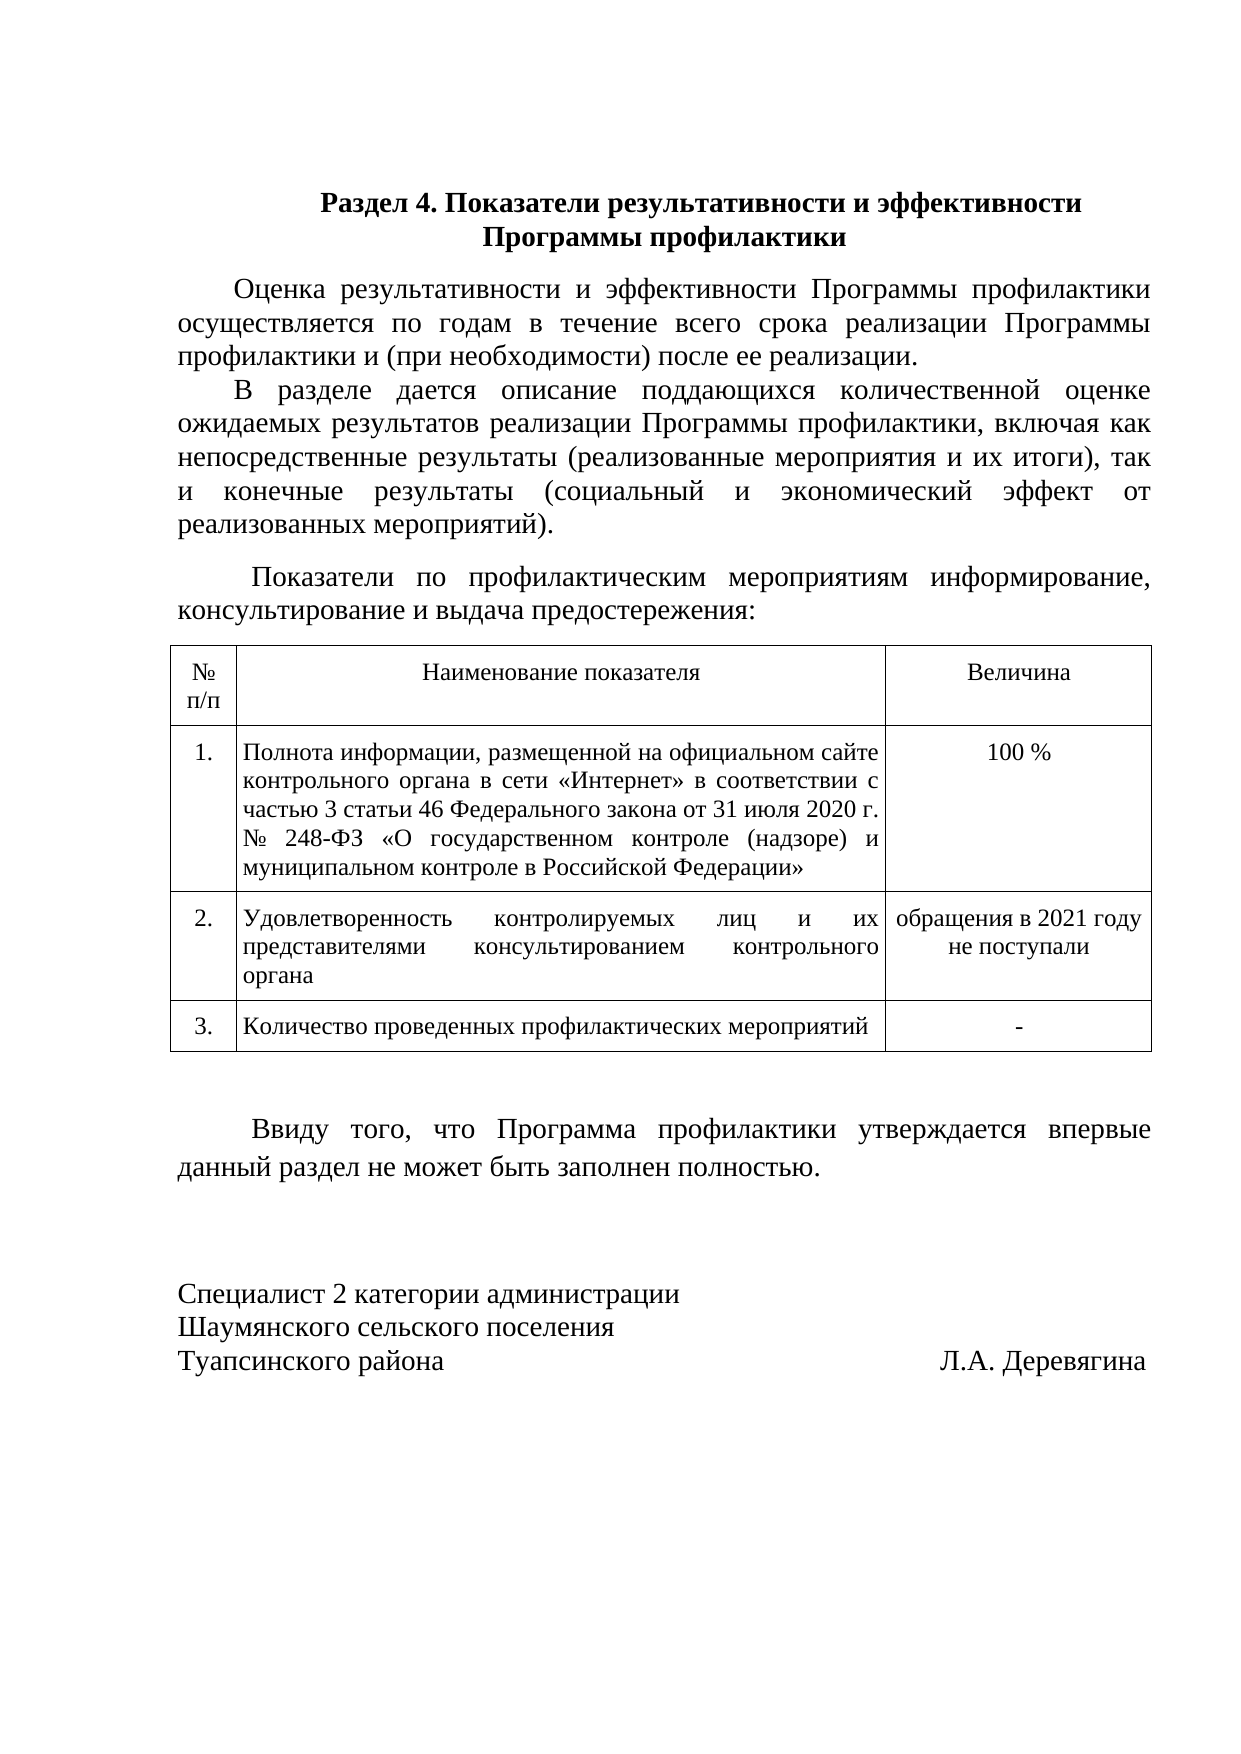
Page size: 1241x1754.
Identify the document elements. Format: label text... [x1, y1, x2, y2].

text Шаумянского сельского поселения [177, 1309, 1152, 1343]
table_cell Полнота информации, размещенной на официальном сайте контрольного органа в сети «Интернет» в соответствии с частью 3 статьи 46 Федерального закона от 31 июля 2020 г. № 248-ФЗ «О государственном контроле (надзоре) и муниципальном контроле в Российской Федерации» [237, 726, 885, 891]
table_header № п/п [171, 646, 236, 725]
table_cell - [886, 1001, 1151, 1051]
text Показатели по профилактическим мероприятиям информирование, консультирование и выдача предостережения: [177, 559, 1152, 626]
table_header Наименование показателя [237, 646, 885, 725]
text Специалист 2 категории администрации [177, 1276, 1152, 1309]
text Раздел 4. Показатели результативности и эффективности Программы профилактики [177, 185, 1152, 252]
text В разделе дается описание поддающихся количественной оценке ожидаемых результатов реализации Программы профилактики, включая как непосредственные результаты (реализованные мероприятия и их итоги), так и конечные результаты (социальный и экономический эффект от реализованных мероприятий). [177, 372, 1152, 540]
text Туапсинского района Л.А. Деревягина [177, 1343, 1152, 1377]
table_cell обращения в 2021 году не поступали [886, 892, 1151, 999]
table_cell 3. [171, 1001, 236, 1051]
table_cell 2. [171, 892, 236, 999]
table_header Величина [886, 646, 1151, 725]
table_cell Количество проведенных профилактических мероприятий [237, 1001, 885, 1051]
table_cell 100 % [886, 726, 1151, 891]
table_cell 1. [171, 726, 236, 891]
text Ввиду того, что Программа профилактики утверждается впервые данный раздел не может быть заполнен полностью. [177, 1111, 1152, 1183]
table_cell Удовлетворенность контролируемых лиц и их представителями консультированием контрольного органа [237, 892, 885, 999]
text Оценка результативности и эффективности Программы профилактики осуществляется по годам в течение всего срока реализации Программы профилактики и (при необходимости) после ее реализации. [177, 271, 1152, 372]
